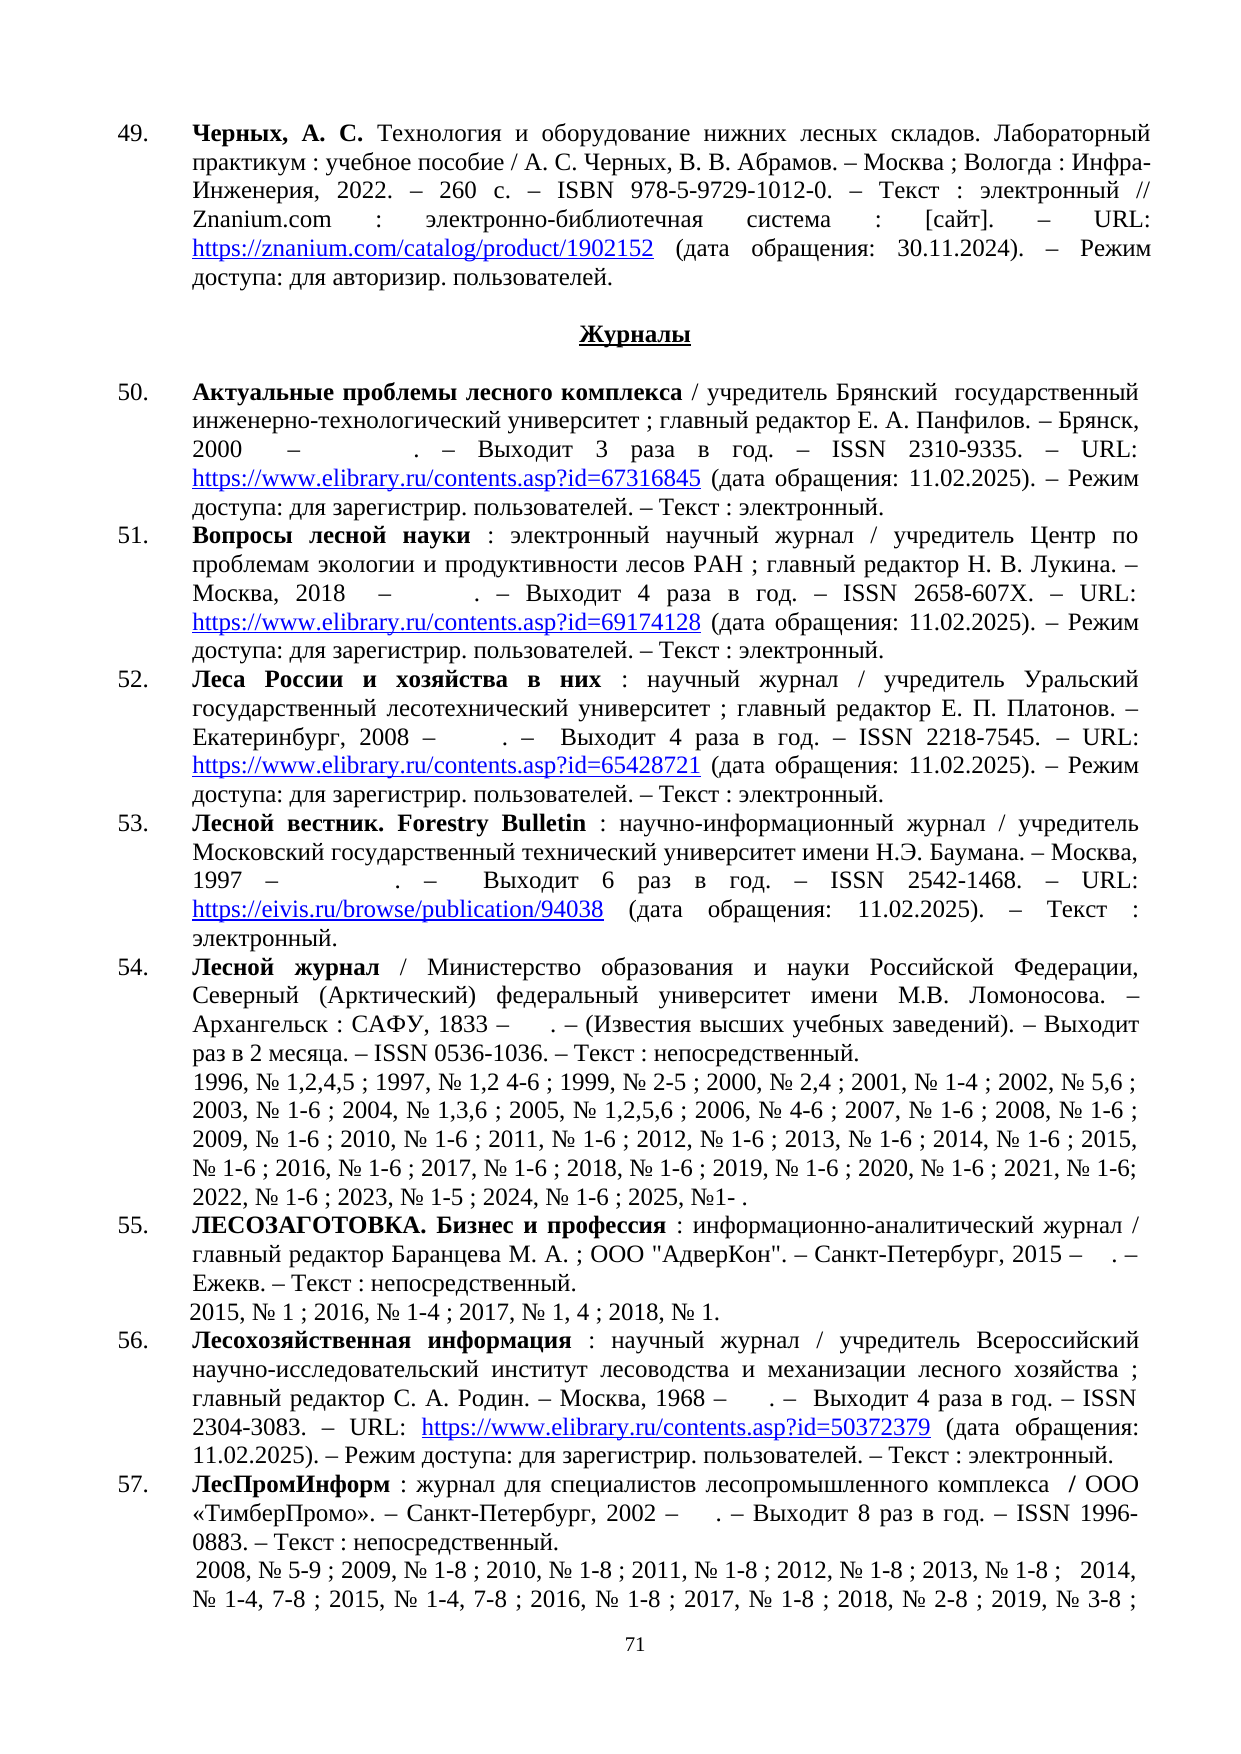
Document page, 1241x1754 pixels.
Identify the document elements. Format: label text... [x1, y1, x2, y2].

list ЛЕСОЗАГОТОВКА. Бизнес и профессия : информационно-аналитический журнал / главный редактор Баранцева М. А. ; ООО "АдверКон". – Санкт-Петербург, 2015 – . – Ежекв. – Текст : непосредственный. [133, 1211, 1139, 1297]
list Лесохозяйственная информация : научный журнал / учредитель Всероссийский научно-исследовательский институт лесоводства и механизации лесного хозяйства ; главный редактор С. А. Родин. – Москва, 1968 – . – Выходит 4 раза в год. – ISSN 2304-3083. – URL: https://www.elibrary.ru/contents.asp?id=50372379 (дата обращения: 11.02.2025). – Режим доступа: для зарегистрир. пользователей. – Текст : электронный. [133, 1326, 1139, 1469]
list Лесной журнал / Министерство образования и науки Российской Федерации, Северный (Арктический) федеральный университет имени М.В. Ломоносова. – Архангельск : САФУ, 1833 – . – (Известия высших учебных заведений). – Выходит раз в 2 месяца. – ISSN 0536-1036. – Текст : непосредственный. [133, 952, 1139, 1067]
list Актуальные проблемы лесного комплекса / учредитель Брянский государственный инженерно-технологический университет ; главный редактор Е. А. Панфилов. – Брянск, 2000 – . – Выходит 3 раза в год. – ISSN 2310-9335. – URL: https://www.elibrary.ru/contents.asp?id=67316845 (дата обращения: 11.02.2025). – Режим доступа: для зарегистрир. пользователей. – Текст : электронный. [133, 377, 1139, 521]
list Черных, А. С. Технология и оборудование нижних лесных складов. Лабораторный практикум : учебное пособие / А. С. Черных, В. В. Абрамов. – Москва ; Вологда : Инфра-Инженерия, 2022. – 260 с. – ISBN 978-5-9729-1012-0. – Текст : электронный // Znanium.com : электронно-библиотечная система : [сайт]. – URL: https://znanium.com/catalog/product/1902152 (дата обращения: 30.11.2024). – Режим доступа: для авторизир. пользователей. [133, 118, 1152, 291]
list Лесной вестник. Forestry Bulletin : научно-информационный журнал / учредитель Московский государственный технический университет имени Н.Э. Баумана. – Москва, 1997 – . – Выходит 6 раз в год. – ISSN 2542-1468. – URL: https://eivis.ru/browse/publication/94038 (дата обращения: 11.02.2025). – Текст : электронный. [133, 808, 1139, 952]
list 2015, № 1 ; 2016, № 1-4 ; 2017, № 1, 4 ; 2018, № 1. [133, 1297, 1139, 1326]
text Журналы [118, 319, 1152, 348]
list ЛесПромИнформ : журнал для специалистов лесопромышленного комплекса / ООО «ТимберПромо». – Санкт-Петербург, 2002 – . – Выходит 8 раз в год. – ISSN 1996-0883. – Текст : непосредственный. [133, 1469, 1139, 1556]
list Вопросы лесной науки : электронный научный журнал / учредитель Центр по проблемам экологии и продуктивности лесов РАН ; главный редактор Н. В. Лукина. – Москва, 2018 – . – Выходит 4 раза в год. – ISSN 2658-607X. – URL: https://www.elibrary.ru/contents.asp?id=69174128 (дата обращения: 11.02.2025). – Режим доступа: для зарегистрир. пользователей. – Текст : электронный. [133, 521, 1139, 664]
list 1996, № 1,2,4,5 ; 1997, № 1,2 4-6 ; 1999, № 2-5 ; 2000, № 2,4 ; 2001, № 1-4 ; 2002, № 5,6 ; 2003, № 1-6 ; 2004, № 1,3,6 ; 2005, № 1,2,5,6 ; 2006, № 4-6 ; 2007, № 1-6 ; 2008, № 1-6 ; 2009, № 1-6 ; 2010, № 1-6 ; 2011, № 1-6 ; 2012, № 1-6 ; 2013, № 1-6 ; 2014, № 1-6 ; 2015, № 1-6 ; 2016, № 1-6 ; 2017, № 1-6 ; 2018, № 1-6 ; 2019, № 1-6 ; 2020, № 1-6 ; 2021, № 1-6; 2022, № 1-6 ; 2023, № 1-5 ; 2024, № 1-6 ; 2025, №1- . [133, 1067, 1139, 1211]
list Леса России и хозяйства в них : научный журнал / учредитель Уральский государственный лесотехнический университет ; главный редактор Е. П. Платонов. – Екатеринбург, 2008 – . – Выходит 4 раза в год. – ISSN 2218-7545. – URL: https://www.elibrary.ru/contents.asp?id=65428721 (дата обращения: 11.02.2025). – Режим доступа: для зарегистрир. пользователей. – Текст : электронный. [133, 664, 1139, 808]
